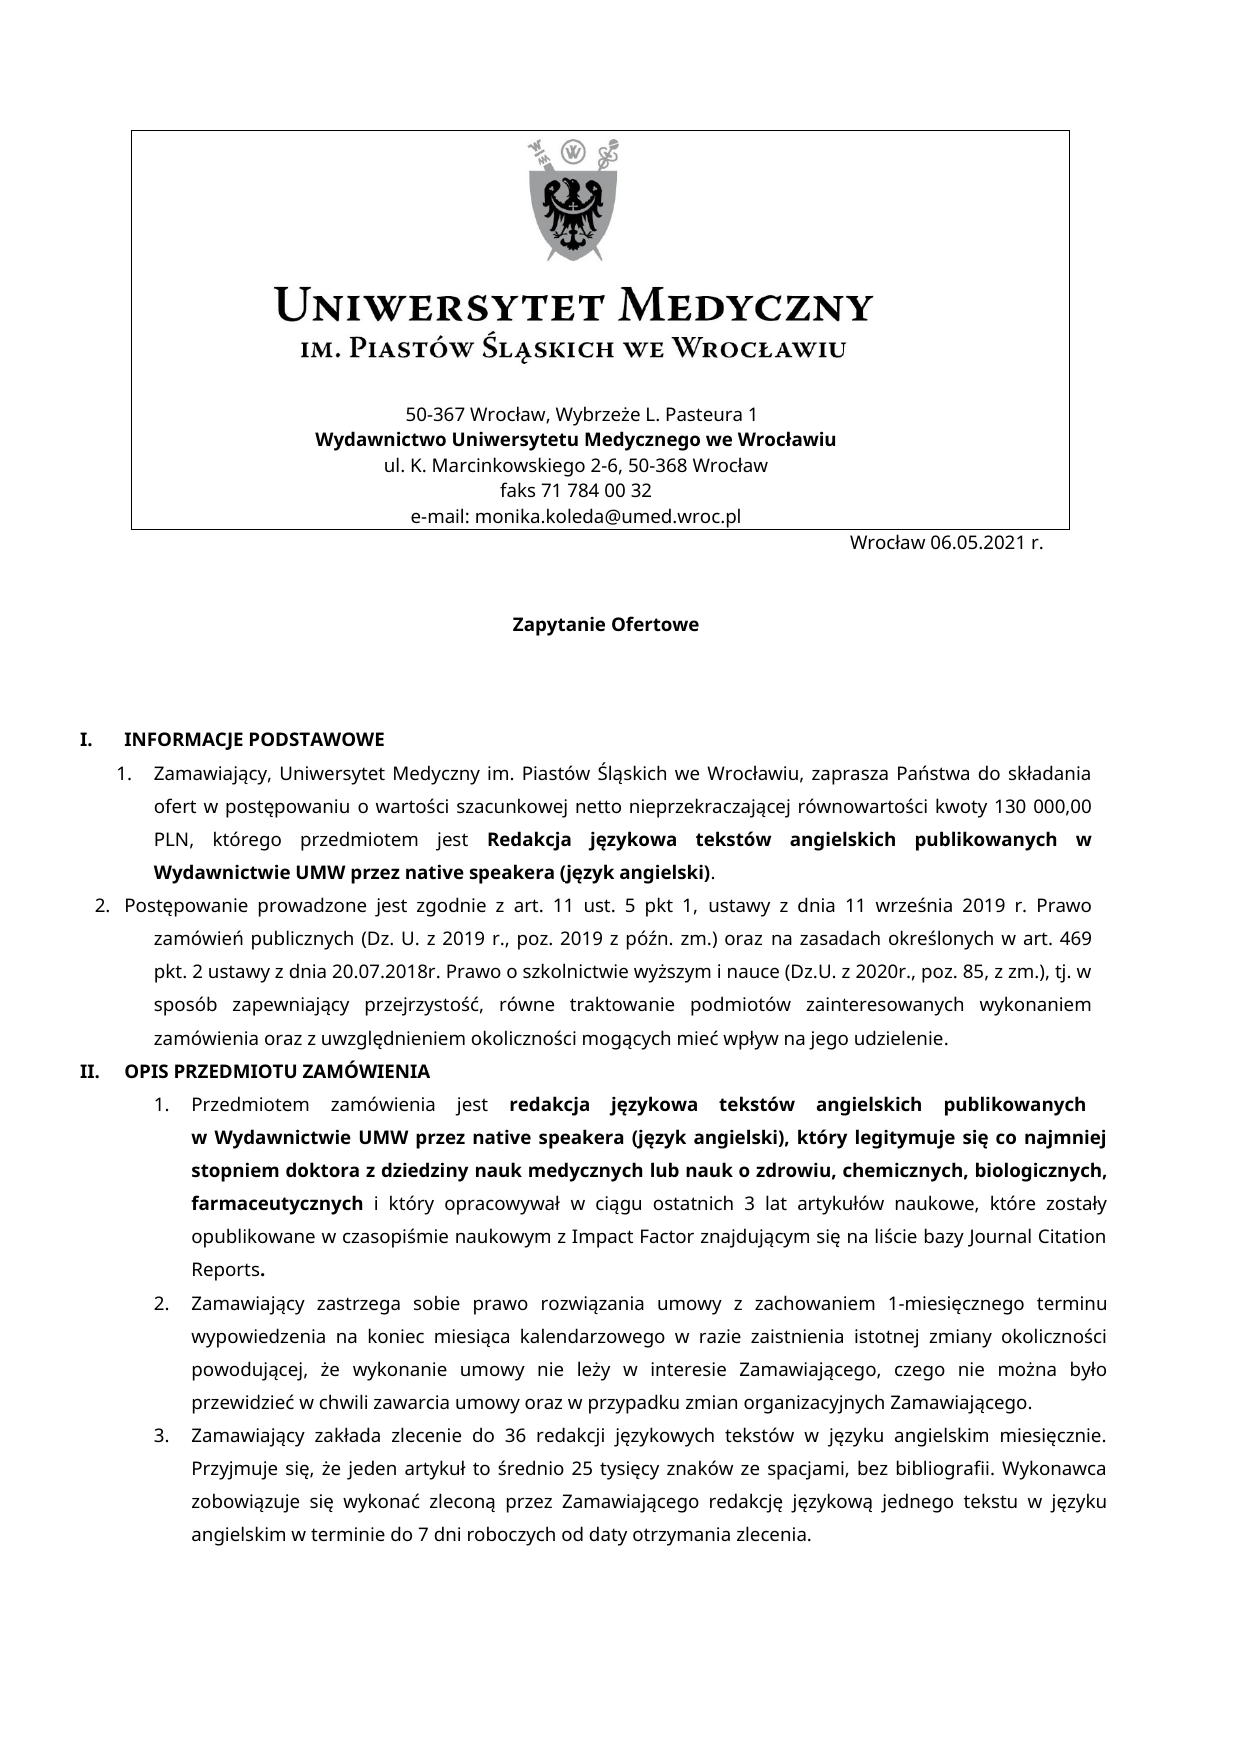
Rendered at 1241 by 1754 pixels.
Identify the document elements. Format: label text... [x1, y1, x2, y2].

text Zapytanie Ofertowe [168, 611, 1043, 636]
list INFORMACJE PODSTAWOWE [80, 727, 1092, 752]
list Zamawiający, Uniwersytet Medyczny im. Piastów Śląskich we Wrocławiu, zaprasza Państwa do składania ofert w postępowaniu o wartości szacunkowej netto nieprzekraczającej równowartości kwoty 130 000,00 PLN, którego przedmiotem jest Redakcja językowa tekstów angielskich publikowanych w Wydawnictwie UMW przez native speakera (język angielski). [116, 760, 1092, 885]
list Zamawiający zastrzega sobie prawo rozwiązania umowy z zachowaniem 1-miesięcznego terminu wypowiedzenia na koniec miesiąca kalendarzowego w razie zaistnienia istotnej zmiany okoliczności powodującej, że wykonanie umowy nie leży w interesie Zamawiającego, czego nie można było przewidzieć w chwili zawarcia umowy oraz w przypadku zmian organizacyjnych Zamawiającego. [154, 1290, 1108, 1415]
list OPIS PRZEDMIOTU ZAMÓWIENIA [80, 1058, 1092, 1083]
text Wrocław 06.05.2021 r. [168, 530, 1043, 555]
list Zamawiający zakłada zlecenie do 36 redakcji językowych tekstów w języku angielskim miesięcznie. Przyjmuje się, że jeden artykuł to średnio 25 tysięcy znaków ze spacjami, bez bibliografii. Wykonawca zobowiązuje się wykonać zleconą przez Zamawiającego redakcję językową jednego tekstu w języku angielskim w terminie do 7 dni roboczych od daty otrzymania zlecenia. [154, 1422, 1108, 1547]
list Postępowanie prowadzone jest zgodnie z art. 11 ust. 5 pkt 1, ustawy z dnia 11 września 2019 r. Prawo zamówień publicznych (Dz. U. z 2019 r., poz. 2019 z późn. zm.) oraz na zasadach określonych w art. 469 pkt. 2 ustawy z dnia 20.07.2018r. Prawo o szkolnictwie wyższym i nauce (Dz.U. z 2020r., poz. 85, z zm.), tj. w sposób zapewniający przejrzystość, równe traktowanie podmiotów zainteresowanych wykonaniem zamówienia oraz z uwzględnieniem okoliczności mogących mieć wpływ na jego udzielenie. [94, 892, 1092, 1050]
table_header 50-367 Wrocław, Wybrzeże L. Pasteura 1 Wydawnictwo Uniwersytetu Medycznego we Wrocławiu ul. K. Marcinkowskiego 2-6, 50-368 Wrocław faks 71 784 00 32 e-mail: monika.koleda@umed.wroc.pl [132, 131, 1069, 528]
list Przedmiotem zamówienia jest redakcja językowa tekstów angielskich publikowanych w Wydawnictwie UMW przez native speakera (język angielski), który legitymuje się co najmniej stopniem doktora z dziedziny nauk medycznych lub nauk o zdrowiu, chemicznych, biologicznych, farmaceutycznych i który opracowywał w ciągu ostatnich 3 lat artykułów naukowe, które zostały opublikowane w czasopiśmie naukowym z Impact Factor znajdującym się na liście bazy Journal Citation Reports. [154, 1091, 1108, 1282]
picture [246, 131, 906, 386]
